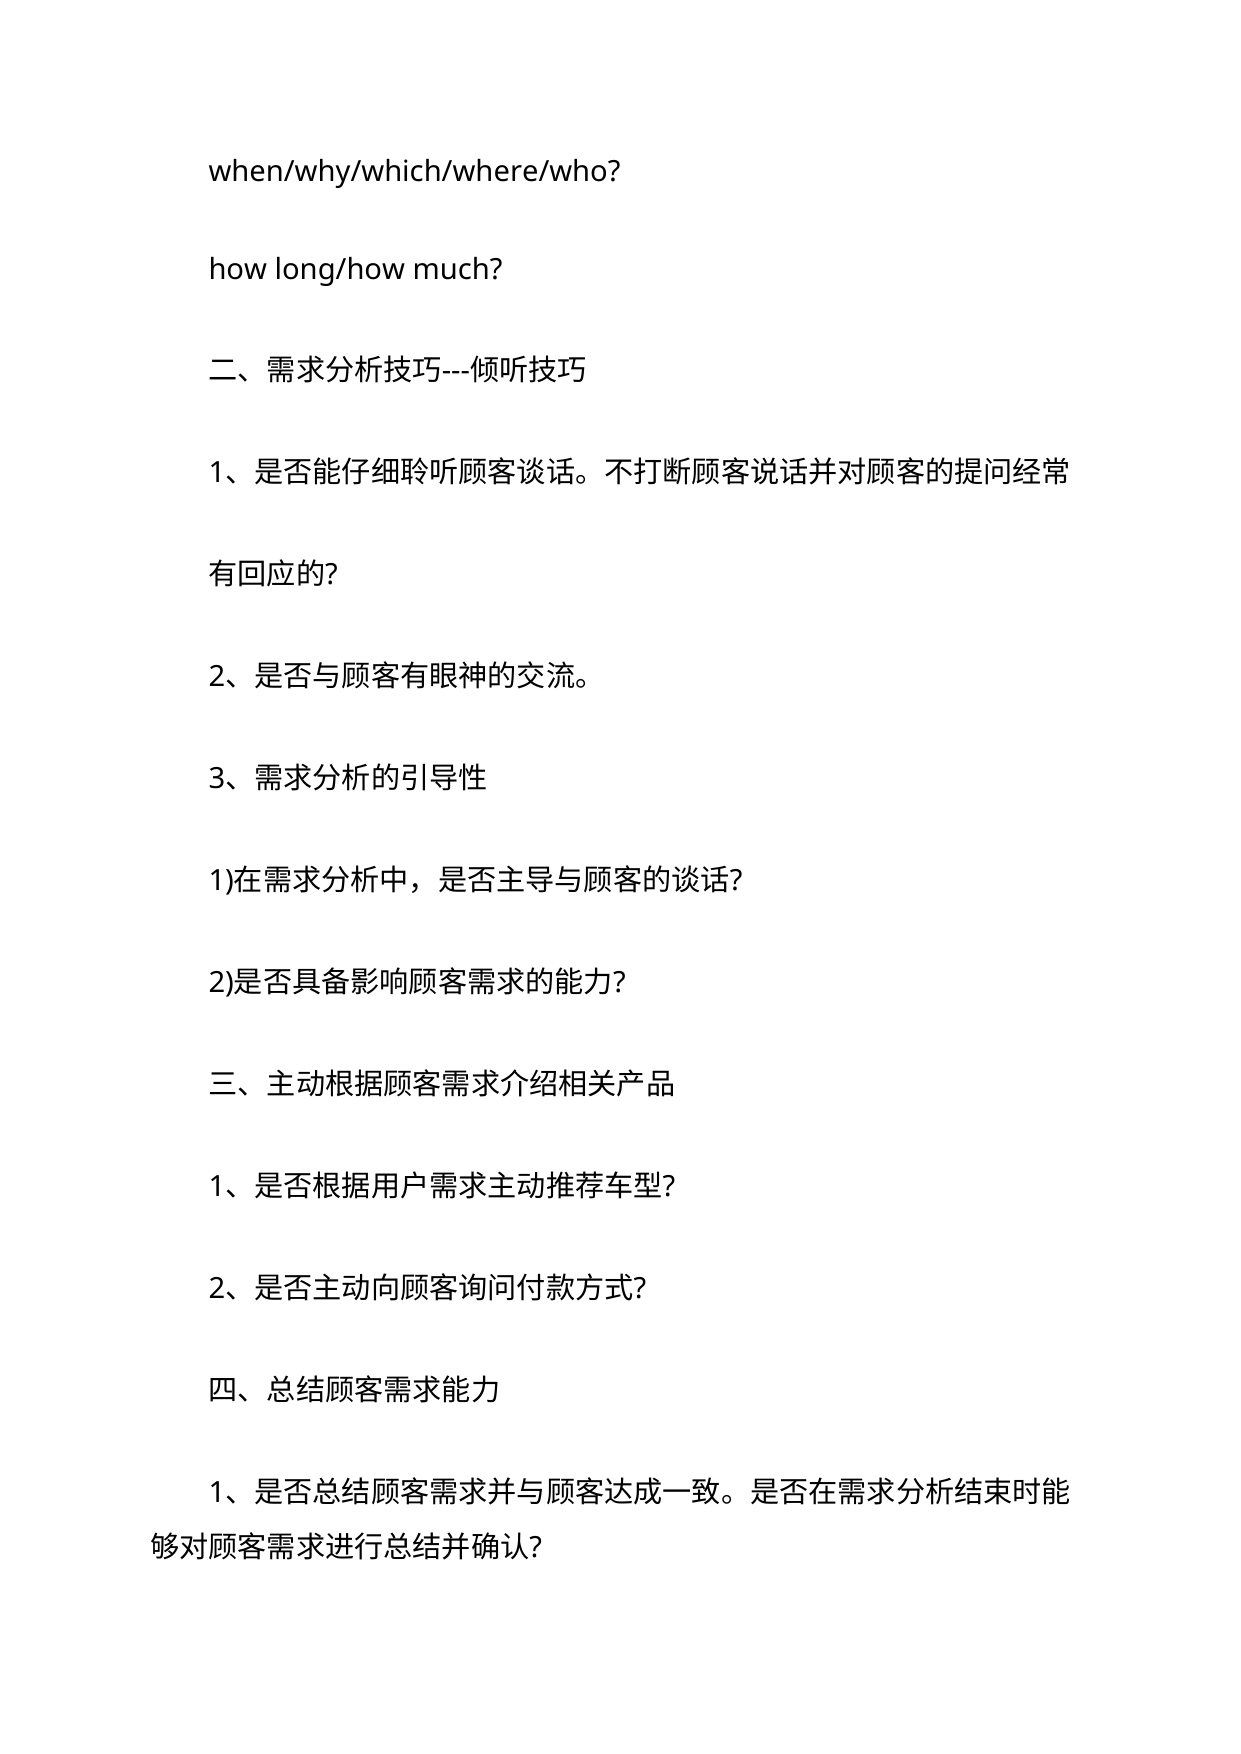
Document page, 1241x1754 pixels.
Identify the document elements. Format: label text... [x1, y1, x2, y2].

text 四、总结顾客需求能力 [150, 1366, 1090, 1409]
text how long/how much? [150, 248, 1090, 288]
text 有回应的? [150, 551, 1090, 593]
text 3、需求分析的引导性 [150, 755, 1090, 797]
text 1、是否能仔细聆听顾客谈话。不打断顾客说话并对顾客的提问经常 [150, 449, 1090, 491]
text 2)是否具备影响顾客需求的能力? [150, 959, 1090, 1001]
text 2、是否主动向顾客询问付款方式? [150, 1264, 1090, 1307]
text 三、主动根据顾客需求介绍相关产品 [150, 1061, 1090, 1103]
text 1、是否总结顾客需求并与顾客达成一致。是否在需求分析结束时能够对顾客需求进行总结并确认? [150, 1468, 1090, 1566]
text 二、需求分析技巧---倾听技巧 [150, 347, 1090, 389]
text 1)在需求分析中，是否主导与顾客的谈话? [150, 857, 1090, 899]
text 1、是否根据用户需求主动推荐车型? [150, 1162, 1090, 1205]
text 2、是否与顾客有眼神的交流。 [150, 653, 1090, 695]
text when/why/which/where/who? [150, 150, 1090, 190]
